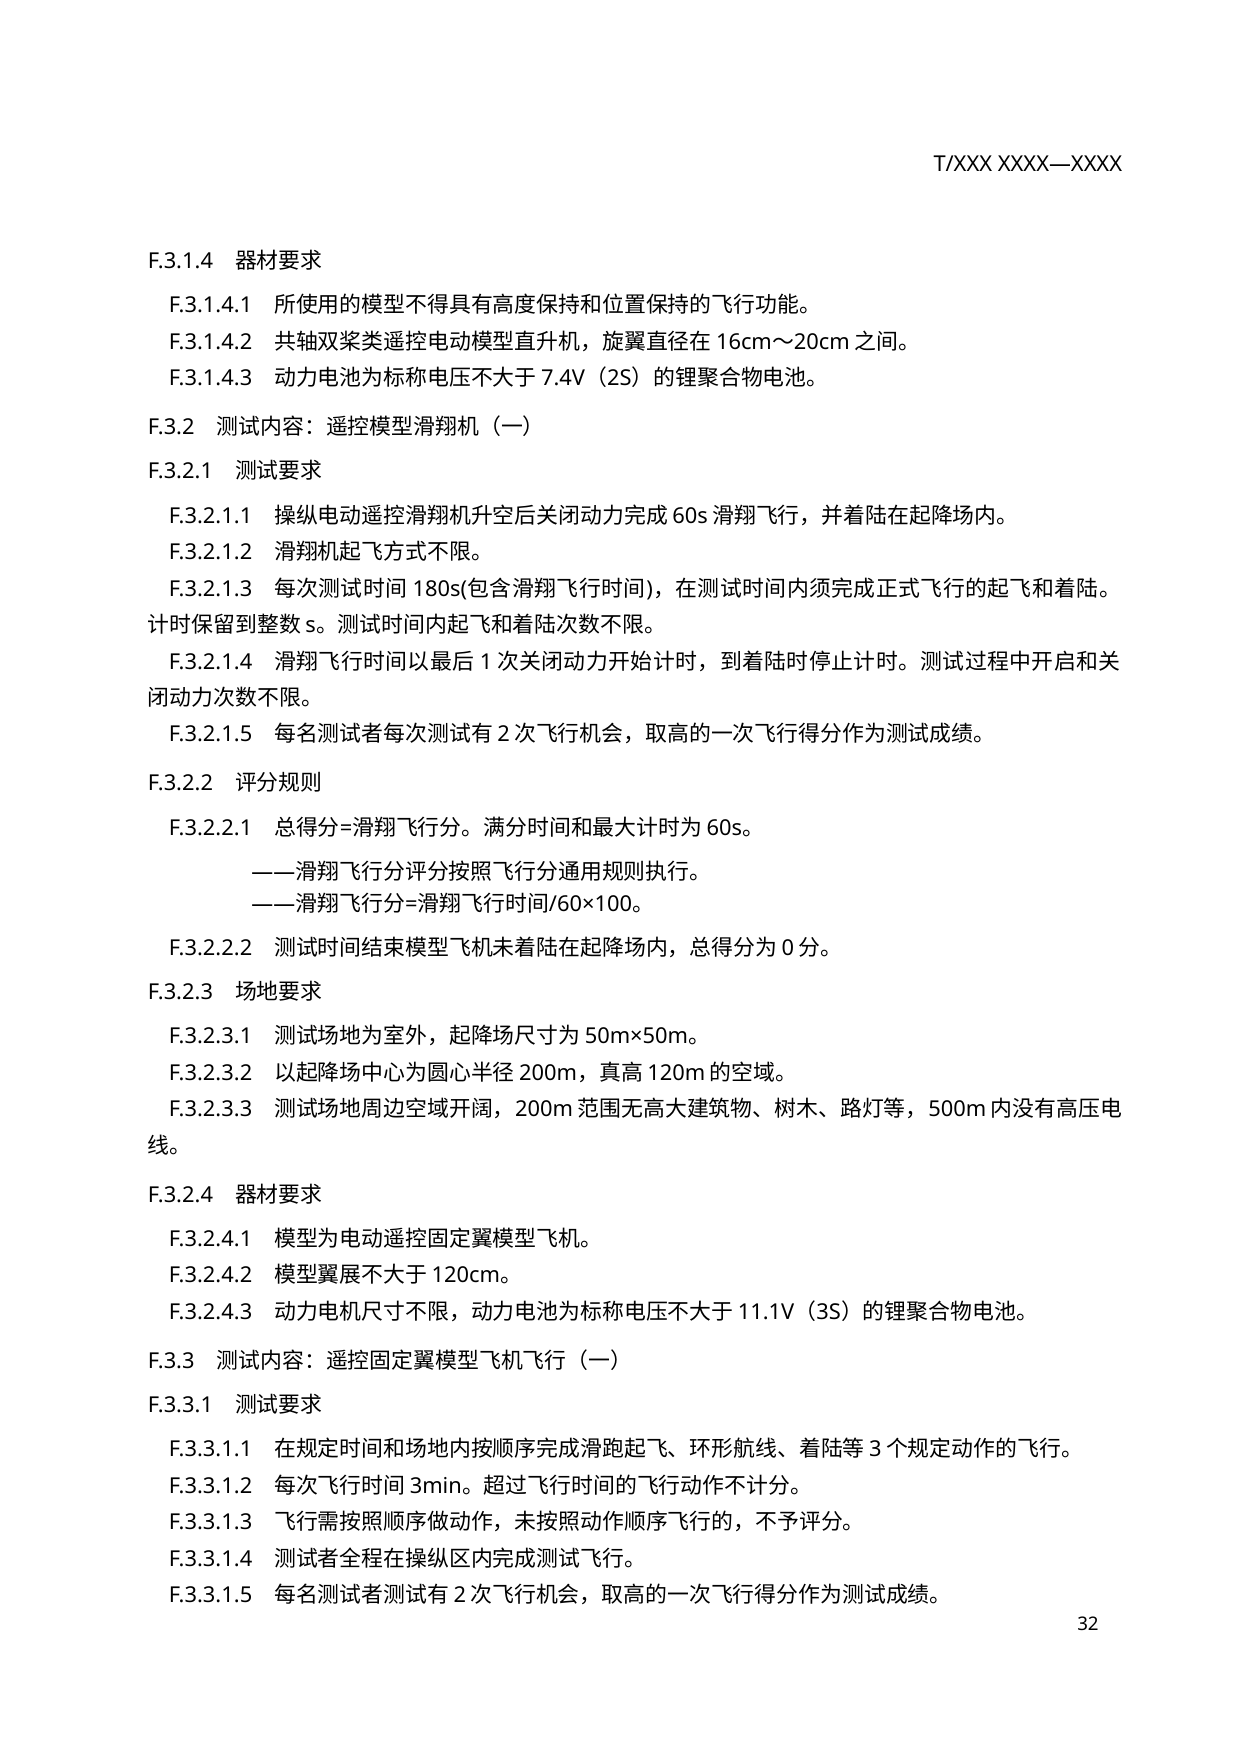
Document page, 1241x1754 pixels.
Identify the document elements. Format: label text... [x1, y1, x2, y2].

text 测试要求 [148, 1387, 1122, 1419]
text 以起降场中心为圆心半径200m，真高120m的空域。 [148, 1055, 1122, 1087]
text 滑翔飞行分评分按照飞行分通用规则执行。 [251, 854, 1122, 886]
text 测试时间结束模型飞机未着陆在起降场内，总得分为0分。 [148, 930, 1122, 962]
text 每名测试者测试有2次飞行机会，取高的一次飞行得分作为测试成绩。 [148, 1577, 1122, 1609]
text 器材要求 [148, 1177, 1122, 1208]
text 总得分=滑翔飞行分。满分时间和最大计时为60s。 [148, 810, 1122, 841]
text 滑翔飞行时间以最后1次关闭动力开始计时，到着陆时停止计时。测试过程中开启和关闭动力次数不限。 [148, 644, 1122, 712]
text 测试场地为室外，起降场尺寸为50m×50m。 [148, 1018, 1122, 1050]
text 器材要求 [148, 243, 1122, 275]
text 测试内容：遥控固定翼模型飞机飞行（一） [148, 1343, 1122, 1375]
text 滑翔飞行分=滑翔飞行时间/60×100。 [251, 886, 1122, 917]
text 滑翔机起飞方式不限。 [148, 534, 1122, 566]
text 测试要求 [148, 453, 1122, 485]
text 测试内容：遥控模型滑翔机（一） [148, 409, 1122, 441]
text 每次测试时间180s(包含滑翔飞行时间)，在测试时间内须完成正式飞行的起飞和着陆。计时保留到整数s。测试时间内起飞和着陆次数不限。 [148, 571, 1122, 639]
text 飞行需按照顺序做动作，未按照动作顺序飞行的，不予评分。 [148, 1504, 1122, 1536]
text 操纵电动遥控滑翔机升空后关闭动力完成60s滑翔飞行，并着陆在起降场内。 [148, 498, 1122, 529]
text 测试者全程在操纵区内完成测试飞行。 [148, 1541, 1122, 1573]
text 动力电机尺寸不限，动力电池为标称电压不大于11.1V（3S）的锂聚合物电池。 [148, 1294, 1122, 1326]
text 所使用的模型不得具有高度保持和位置保持的飞行功能。 [148, 287, 1122, 319]
text 评分规则 [148, 765, 1122, 797]
text 模型为电动遥控固定翼模型飞机。 [148, 1221, 1122, 1253]
text 场地要求 [148, 974, 1122, 1006]
text 每次飞行时间3min。超过飞行时间的飞行动作不计分。 [148, 1468, 1122, 1500]
text 在规定时间和场地内按顺序完成滑跑起飞、环形航线、着陆等3个规定动作的飞行。 [148, 1431, 1122, 1463]
text 测试场地周边空域开阔，200m范围无高大建筑物、树木、路灯等，500m内没有高压电线。 [148, 1091, 1122, 1159]
text 动力电池为标称电压不大于7.4V（2S）的锂聚合物电池。 [148, 360, 1122, 392]
text 模型翼展不大于120cm。 [148, 1257, 1122, 1289]
text 每名测试者每次测试有2次飞行机会，取高的一次飞行得分作为测试成绩。 [148, 716, 1122, 748]
text 共轴双桨类遥控电动模型直升机，旋翼直径在16cm～20cm之间。 [148, 324, 1122, 356]
